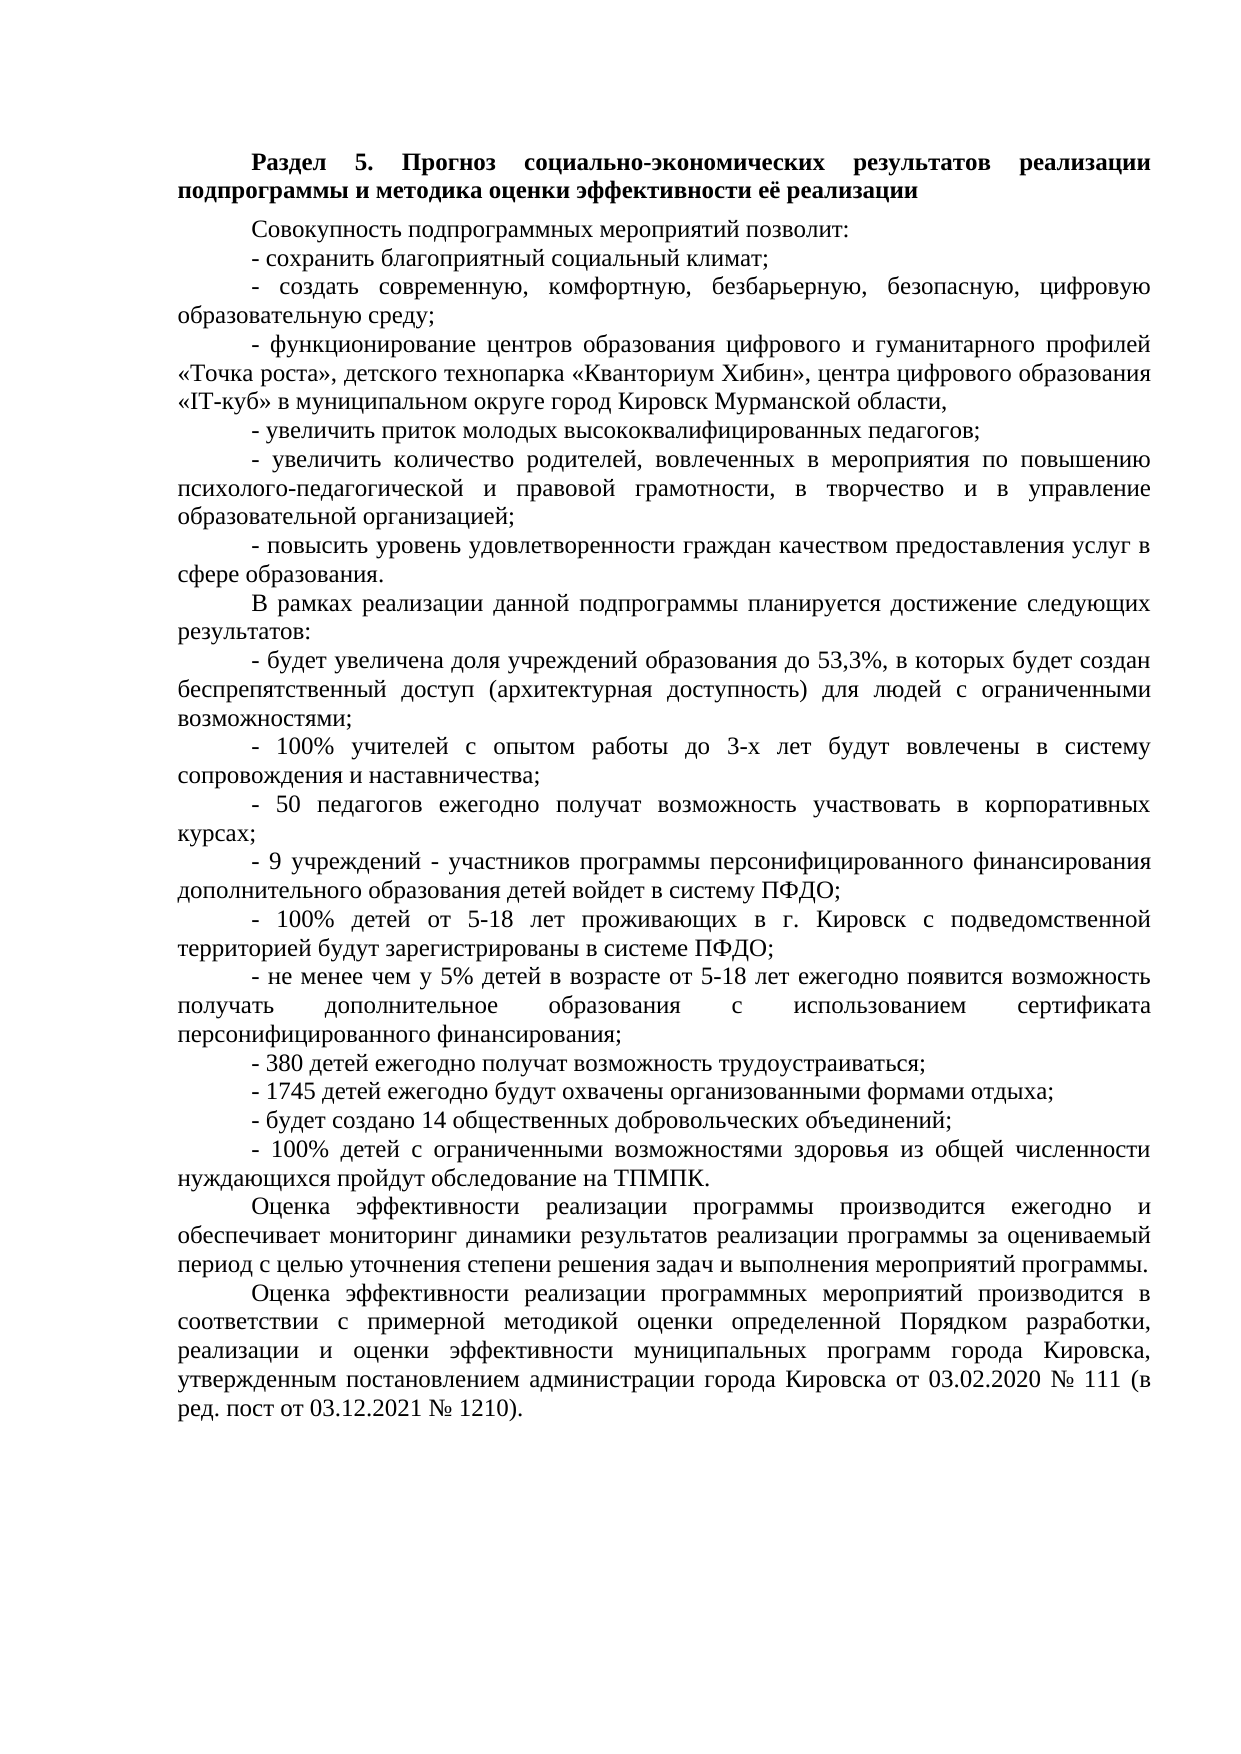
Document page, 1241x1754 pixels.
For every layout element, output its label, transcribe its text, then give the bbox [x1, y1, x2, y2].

text - 380 детей ежегодно получат возможность трудоустраиваться; [177, 1048, 1152, 1076]
text - будет создано 14 общественных добровольческих объединений; [177, 1105, 1152, 1134]
text - увеличить приток молодых высококвалифицированных педагогов; [177, 415, 1152, 444]
text Оценка эффективности реализации программы производится ежегодно и обеспечивает мониторинг динамики результатов реализации программы за оцениваемый период с целью уточнения степени решения задач и выполнения мероприятий программы. [177, 1191, 1152, 1278]
text - 1745 детей ежегодно будут охвачены организованными формами отдыха; [177, 1076, 1152, 1105]
text - 100% детей от 5-18 лет проживающих в г. Кировск с подведомственной территорией будут зарегистрированы в системе ПФДО; [177, 904, 1152, 961]
text - не менее чем у 5% детей в возрасте от 5-18 лет ежегодно появится возможность получать дополнительное образования с использованием сертификата персонифицированного финансирования; [177, 961, 1152, 1048]
text Оценка эффективности реализации программных мероприятий производится в соответствии с примерной методикой оценки определенной Порядком разработки, реализации и оценки эффективности муниципальных программ города Кировска, утвержденным постановлением администрации города Кировска от 03.02.2020 № 111 (в ред. пост от 03.12.2021 № 1210). [177, 1278, 1152, 1421]
text - 100% детей с ограниченными возможностями здоровья из общей численности нуждающихся пройдут обследование на ТПМПК. [177, 1134, 1152, 1191]
text Раздел 5. Прогноз социально-экономических результатов реализации подпрограммы и методика оценки эффективности её реализации [177, 147, 1152, 204]
text - увеличить количество родителей, вовлеченных в мероприятия по повышению психолого-педагогической и правовой грамотности, в творчество и в управление образовательной организацией; [177, 444, 1152, 530]
text - создать современную, комфортную, безбарьерную, безопасную, цифровую образовательную среду; [177, 271, 1152, 329]
text - функционирование центров образования цифрового и гуманитарного профилей «Точка роста», детского технопарка «Кванториум Хибин», центра цифрового образования «IT-куб» в муниципальном округе город Кировск Мурманской области, [177, 329, 1152, 415]
text - 100% учителей с опытом работы до 3-х лет будут вовлечены в систему сопровождения и наставничества; [177, 731, 1152, 789]
text - будет увеличена доля учреждений образования до 53,3%, в которых будет создан беспрепятственный доступ (архитектурная доступность) для людей с ограниченными возможностями; [177, 645, 1152, 731]
text - повысить уровень удовлетворенности граждан качеством предоставления услуг в сфере образования. [177, 530, 1152, 588]
text - сохранить благоприятный социальный климат; [177, 243, 1152, 271]
text - 9 учреждений - участников программы персонифицированного финансирования дополнительного образования детей войдет в систему ПФДО; [177, 846, 1152, 904]
text Совокупность подпрограммных мероприятий позволит: [177, 214, 1152, 243]
text В рамках реализации данной подпрограммы планируется достижение следующих результатов: [177, 588, 1152, 645]
text - 50 педагогов ежегодно получат возможность участвовать в корпоративных курсах; [177, 789, 1152, 846]
